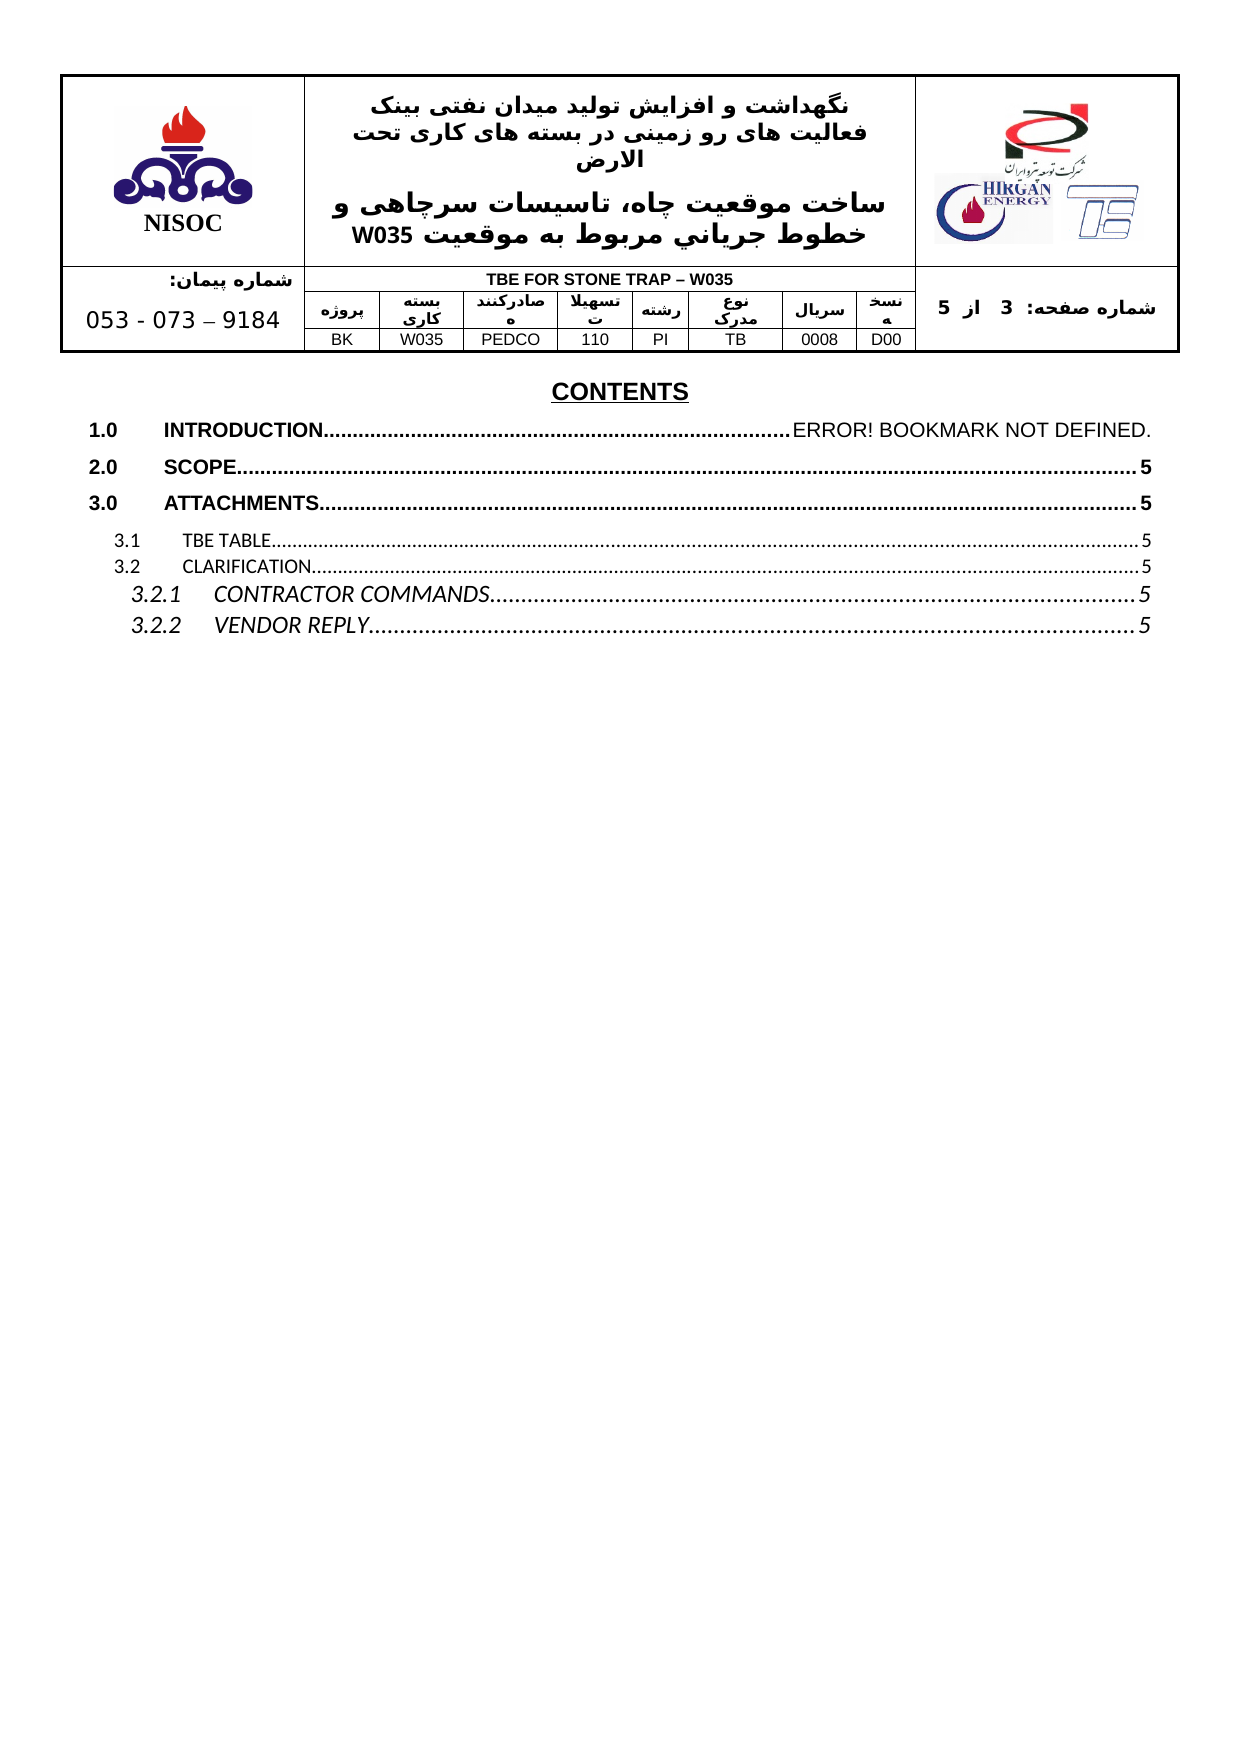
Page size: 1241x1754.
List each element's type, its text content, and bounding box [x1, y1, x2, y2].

picture [934, 103, 1089, 244]
text 2.0 Scope 5 [89, 455, 1152, 479]
text CONTENTS [89, 377, 1152, 406]
text 3.1 TBE TABLE 5 [114, 528, 1152, 553]
text 3.2.1 CONTRACTOR COMMANDS 5 [130, 578, 1110, 609]
picture [113, 106, 253, 208]
text 3.2 CLARIFICATION 5 [114, 553, 1152, 578]
text 3.0 ATTACHMENTS 5 [89, 491, 1152, 515]
text 1.0 INTRODUCTION Error! Bookmark not defined. [89, 418, 1152, 442]
text 3.2.2 VENDOR REPLY 5 [130, 609, 1110, 639]
